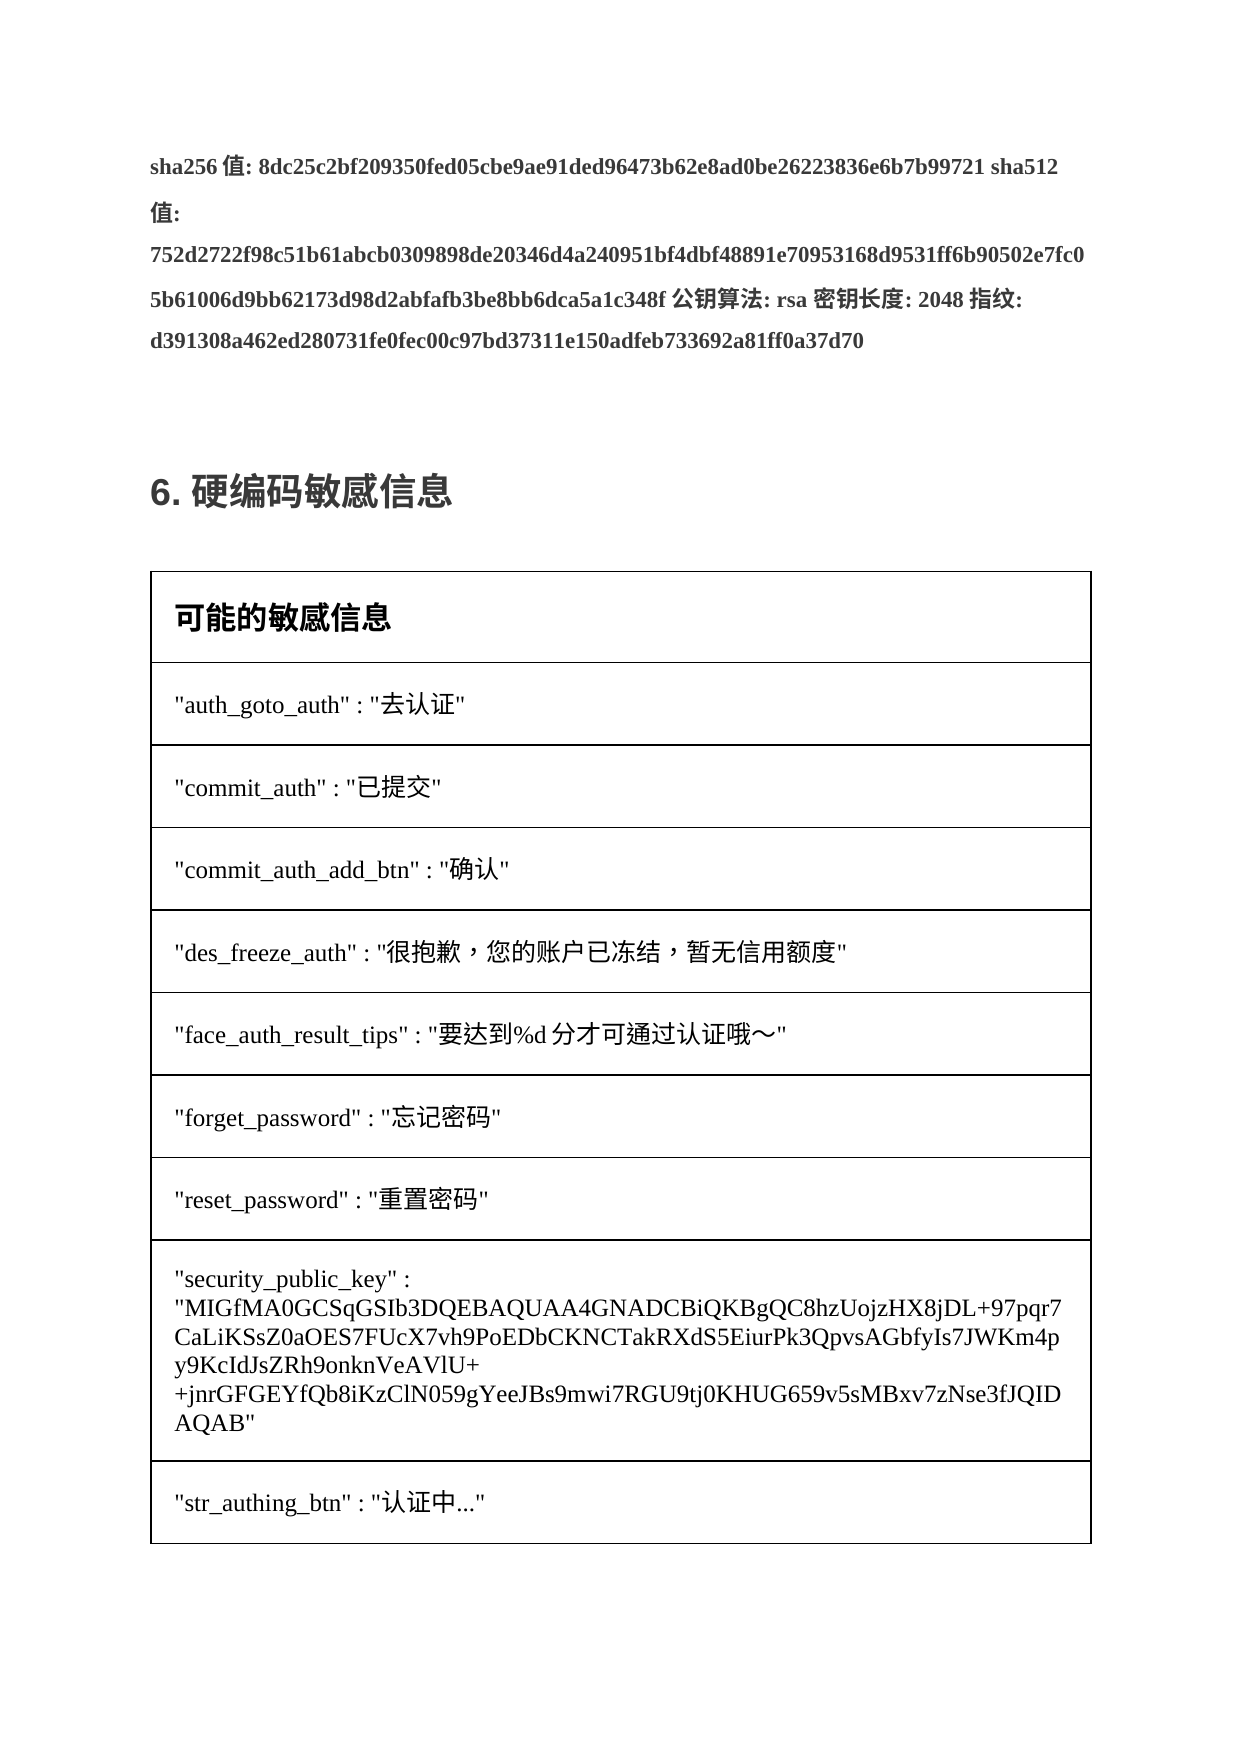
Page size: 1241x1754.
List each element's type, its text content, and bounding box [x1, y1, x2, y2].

table_cell "commit_auth_add_btn" : "确认" [152, 828, 1090, 909]
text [150, 150, 1090, 354]
table_cell "security_public_key" : "MIGfMA0GCSqGSIb3DQEBAQUAA4GNADCBiQKBgQC8hzUojzHX8jDL+97pqr7CaLiKSsZ0aOES7FUcX7vh9PoEDbCKNCTakRXdS5EiurPk3QpvsAGbfyIs7JWKm4py9KcIdJsZRh9onknVeAVlU++jnrGFGEYfQb8iKzClN059gYeeJBs9mwi7RGU9tj0KHUG659v5sMBxv7zNse3fJQIDAQAB" [152, 1241, 1090, 1460]
table_cell "reset_password" : "重置密码" [152, 1158, 1090, 1239]
table_cell "face_auth_result_tips" : "要达到%d分才可通过认证哦～" [152, 993, 1090, 1074]
table_cell "des_freeze_auth" : "很抱歉，您的账户已冻结，暂无信用额度" [152, 911, 1090, 992]
table_cell "forget_password" : "忘记密码" [152, 1076, 1090, 1157]
table_header 可能的敏感信息 [152, 572, 1090, 662]
table_cell "commit_auth" : "已提交" [152, 746, 1090, 827]
table_cell "str_authing_btn" : "认证中..." [152, 1462, 1090, 1543]
subtitle 6. 硬编码敏感信息 [150, 465, 1090, 516]
table_cell "auth_goto_auth" : "去认证" [152, 663, 1090, 744]
